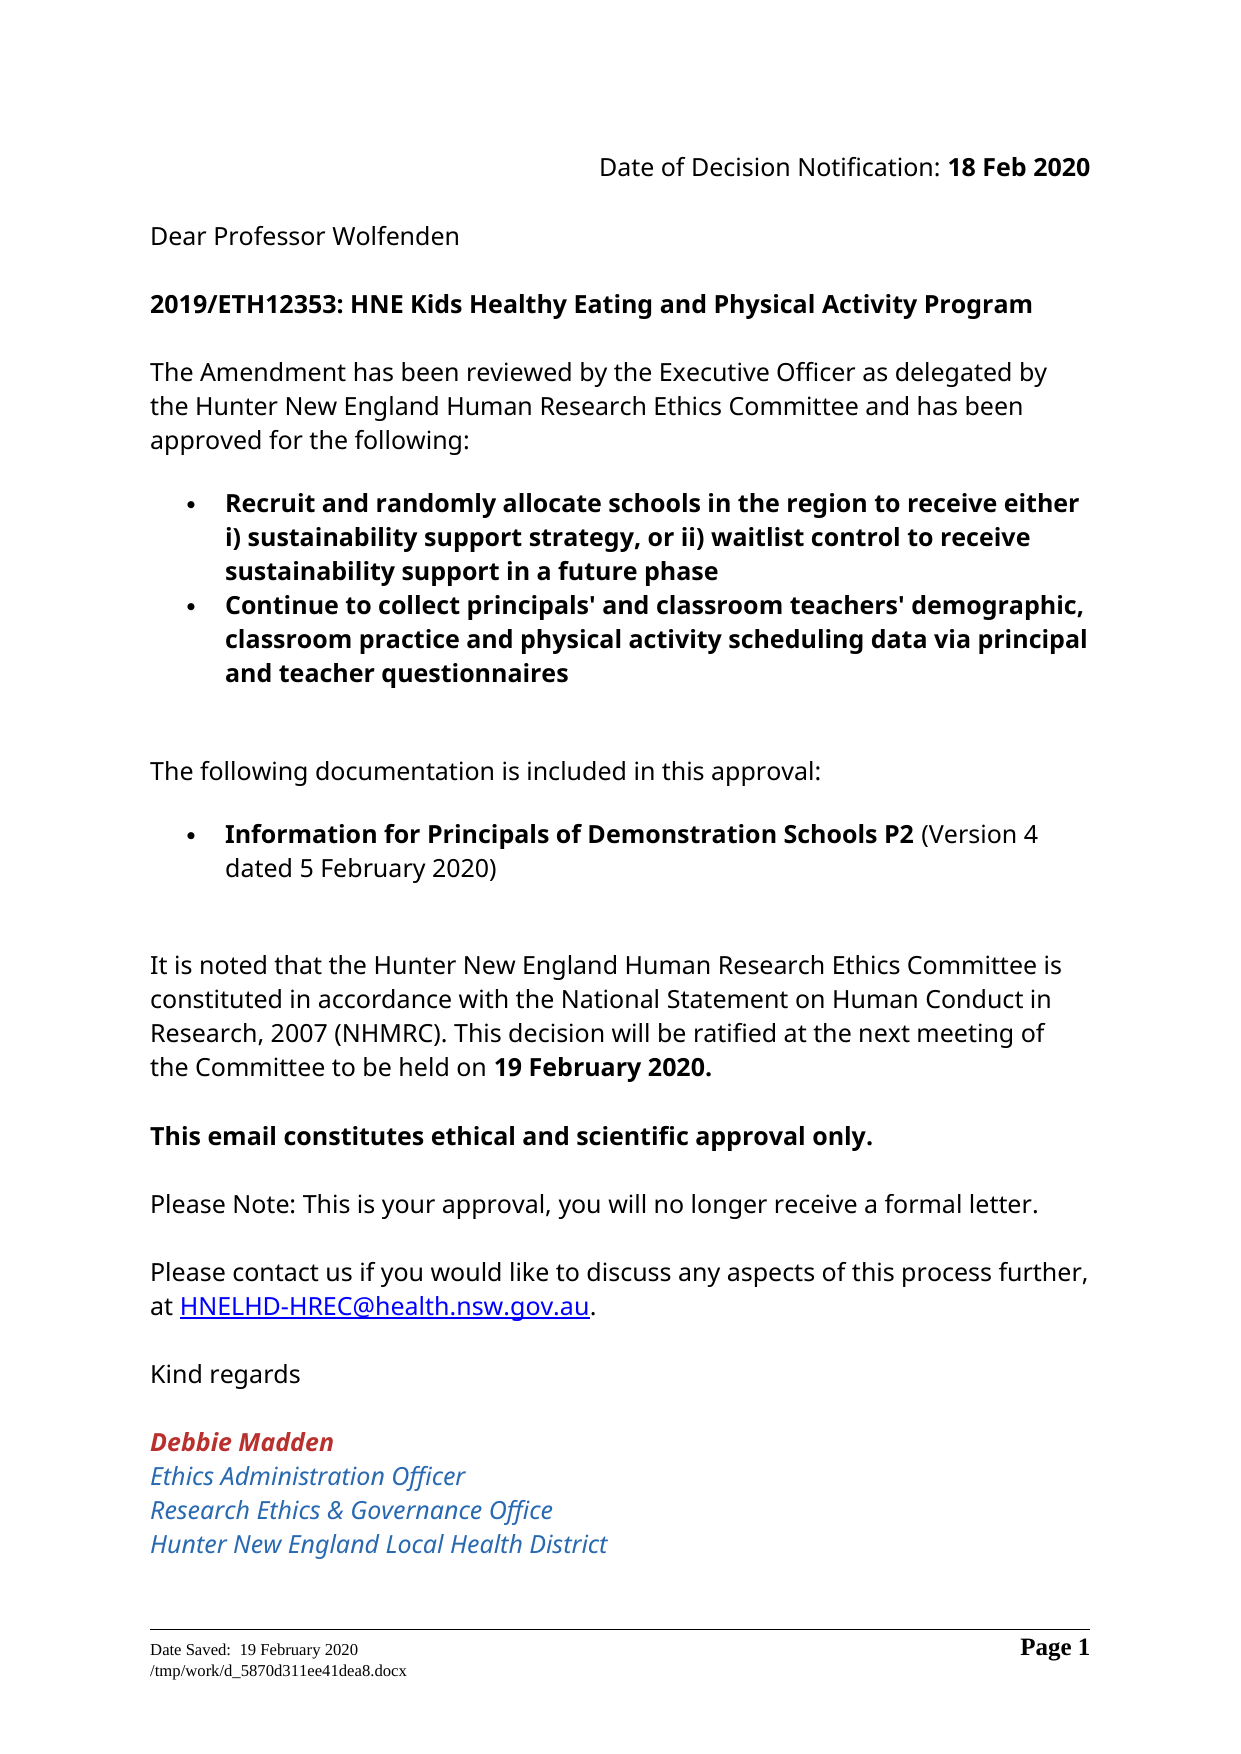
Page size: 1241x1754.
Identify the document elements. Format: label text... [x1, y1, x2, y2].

text 2019/ETH12353: HNE Kids Healthy Eating and Physical Activity Program [150, 286, 1090, 320]
text Dear Professor Wolfenden [150, 218, 1090, 252]
text Date of Decision Notification: 18 Feb 2020 [150, 150, 1090, 184]
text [150, 914, 1090, 1561]
text The Amendment has been reviewed by the Executive Officer as delegated by the Hunter New England Human Research Ethics Committee and has been approved for the following: [150, 354, 1090, 457]
list Information for Principals of Demonstration Schools P2 (Version 4 dated 5 February 2020) [187, 817, 1090, 885]
list Continue to collect principals' and classroom teachers' demographic, classroom practice and physical activity scheduling data via principal and teacher questionnaires [187, 588, 1090, 690]
list Recruit and randomly allocate schools in the region to receive either i) sustainability support strategy, or ii) waitlist control to receive sustainability support in a future phase [187, 486, 1090, 588]
text The following documentation is included in this approval: [150, 719, 1090, 787]
